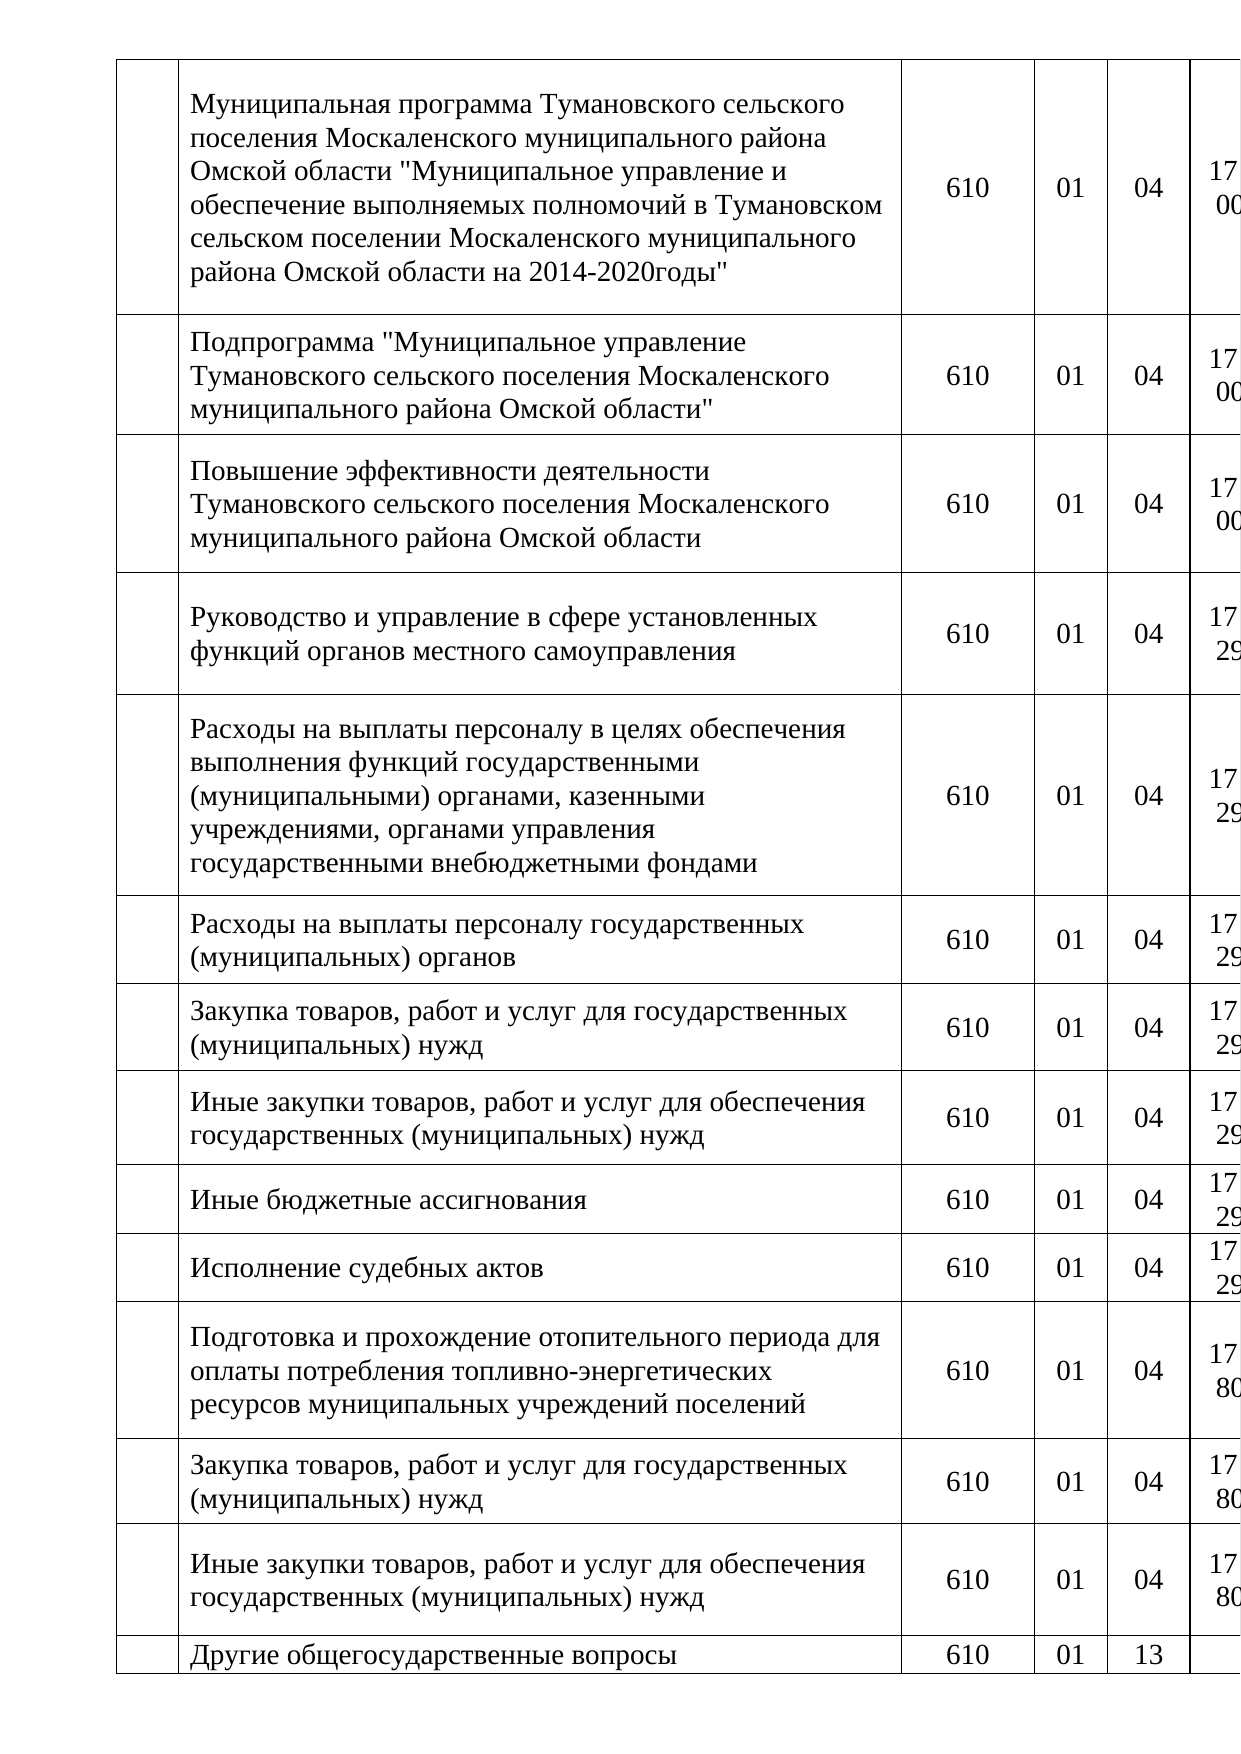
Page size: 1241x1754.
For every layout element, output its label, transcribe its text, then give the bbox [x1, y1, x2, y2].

table_cell 610 [902, 315, 1034, 434]
table_cell [117, 896, 178, 982]
table_cell 01 [1035, 1302, 1107, 1438]
table_cell [117, 1071, 178, 1164]
table_cell [117, 315, 178, 434]
table_cell 04 [1108, 695, 1189, 895]
table_cell Закупка товаров, работ и услуг для государственных (муниципальных) нужд [179, 1439, 901, 1522]
table_cell 610 [902, 896, 1034, 982]
table_cell 01 [1035, 1165, 1107, 1232]
table_cell 17 0 00 00000 [1191, 60, 1240, 314]
table_cell 17 1 01 29980 [1191, 896, 1240, 982]
table_cell 01 [1035, 60, 1107, 314]
table_cell 17 1 00 00000 [1191, 315, 1240, 434]
table_cell 17 1 01 29980 [1191, 695, 1240, 895]
table_cell 04 [1108, 1302, 1189, 1438]
table_cell Расходы на выплаты персоналу в целях обеспечения выполнения функций государственными (муниципальными) органами, казенными учреждениями, органами управления государственными внебюджетными фондами [179, 695, 901, 895]
table_cell 17 1 01 29980 [1191, 984, 1240, 1070]
table_cell 01 [1035, 573, 1107, 693]
table_cell [117, 695, 178, 895]
table_cell 01 [1035, 1234, 1107, 1301]
table_cell [117, 435, 178, 572]
table_cell Закупка товаров, работ и услуг для государственных (муниципальных) нужд [179, 984, 901, 1070]
table_cell Другие общегосударственные вопросы [179, 1636, 901, 1672]
table_cell 01 [1035, 984, 1107, 1070]
table_cell [117, 984, 178, 1070]
table_cell 04 [1108, 1165, 1189, 1232]
table_cell 610 [902, 60, 1034, 314]
table_cell Подготовка и прохождение отопительного периода для оплаты потребления топливно-энергетических ресурсов муниципальных учреждений поселений [179, 1302, 901, 1438]
table_cell [117, 1302, 178, 1438]
table_cell 01 [1035, 896, 1107, 982]
table_cell Иные закупки товаров, работ и услуг для обеспечения государственных (муниципальных) нужд [179, 1071, 901, 1164]
table_cell [117, 60, 178, 314]
table_cell 04 [1108, 896, 1189, 982]
table_cell 04 [1108, 1439, 1189, 1522]
table_cell 17 1 01 80030 [1191, 1302, 1240, 1438]
table_cell 17 1 01 80030 [1191, 1439, 1240, 1522]
table_cell 17 1 01 29980 [1191, 1165, 1240, 1232]
table_cell 17 1 01 29980 [1191, 1071, 1240, 1164]
table_cell 04 [1108, 1524, 1189, 1635]
table_cell Исполнение судебных актов [179, 1234, 901, 1301]
table_cell 17 1 01 29980 [1191, 573, 1240, 693]
table_cell 04 [1108, 573, 1189, 693]
table_cell 04 [1108, 1234, 1189, 1301]
table_cell 610 [902, 1071, 1034, 1164]
table_cell 04 [1108, 60, 1189, 314]
table_cell [1191, 1636, 1237, 1672]
table_cell 610 [902, 984, 1034, 1070]
table_cell Муниципальная программа Тумановского сельского поселения Москаленского муниципального района Омской области "Муниципальное управление и обеспечение выполняемых полномочий в Тумановском сельском поселении Москаленского муниципального района Омской области на 2014-2020годы" [179, 60, 901, 314]
table_cell [117, 1439, 178, 1522]
table_cell 610 [902, 1234, 1034, 1301]
table_cell 610 [902, 1439, 1034, 1522]
table_cell 610 [902, 1302, 1034, 1438]
table_cell 04 [1108, 315, 1189, 434]
table_cell [117, 1524, 178, 1635]
table_cell [117, 1234, 178, 1301]
table_cell 610 [902, 1524, 1034, 1635]
table_cell 610 [902, 1165, 1034, 1232]
table_cell 01 [1035, 1071, 1107, 1164]
table_cell 04 [1108, 984, 1189, 1070]
table_cell [117, 1636, 178, 1672]
table_cell 01 [1035, 315, 1107, 434]
table_cell 610 [902, 695, 1034, 895]
table_cell Иные бюджетные ассигнования [179, 1165, 901, 1232]
table_cell 13 [1108, 1636, 1189, 1672]
table_cell Подпрограмма "Муниципальное управление Тумановского сельского поселения Москаленского муниципального района Омской области" [179, 315, 901, 434]
table_cell 01 [1035, 1636, 1107, 1672]
table_cell 01 [1035, 695, 1107, 895]
table_cell 01 [1035, 435, 1107, 572]
table_cell Повышение эффективности деятельности Тумановского сельского поселения Москаленского муниципального района Омской области [179, 435, 901, 572]
table_cell Расходы на выплаты персоналу государственных (муниципальных) органов [179, 896, 901, 982]
table_cell 04 [1108, 1071, 1189, 1164]
table_cell 17 1 01 29980 [1191, 1234, 1240, 1301]
table_cell 17 1 01 80030 [1191, 1524, 1240, 1635]
table_cell 610 [902, 435, 1034, 572]
table_cell 17 1 01 00000 [1191, 435, 1240, 572]
table_cell [117, 573, 178, 693]
table_cell 610 [902, 1636, 1034, 1672]
table_cell 610 [902, 573, 1034, 693]
table_cell 04 [1108, 435, 1189, 572]
table_cell Иные закупки товаров, работ и услуг для обеспечения государственных (муниципальных) нужд [179, 1524, 901, 1635]
table_cell 01 [1035, 1524, 1107, 1635]
table_cell 01 [1035, 1439, 1107, 1522]
table_cell [117, 1165, 178, 1232]
table_cell Руководство и управление в сфере установленных функций органов местного самоуправления [179, 573, 901, 693]
